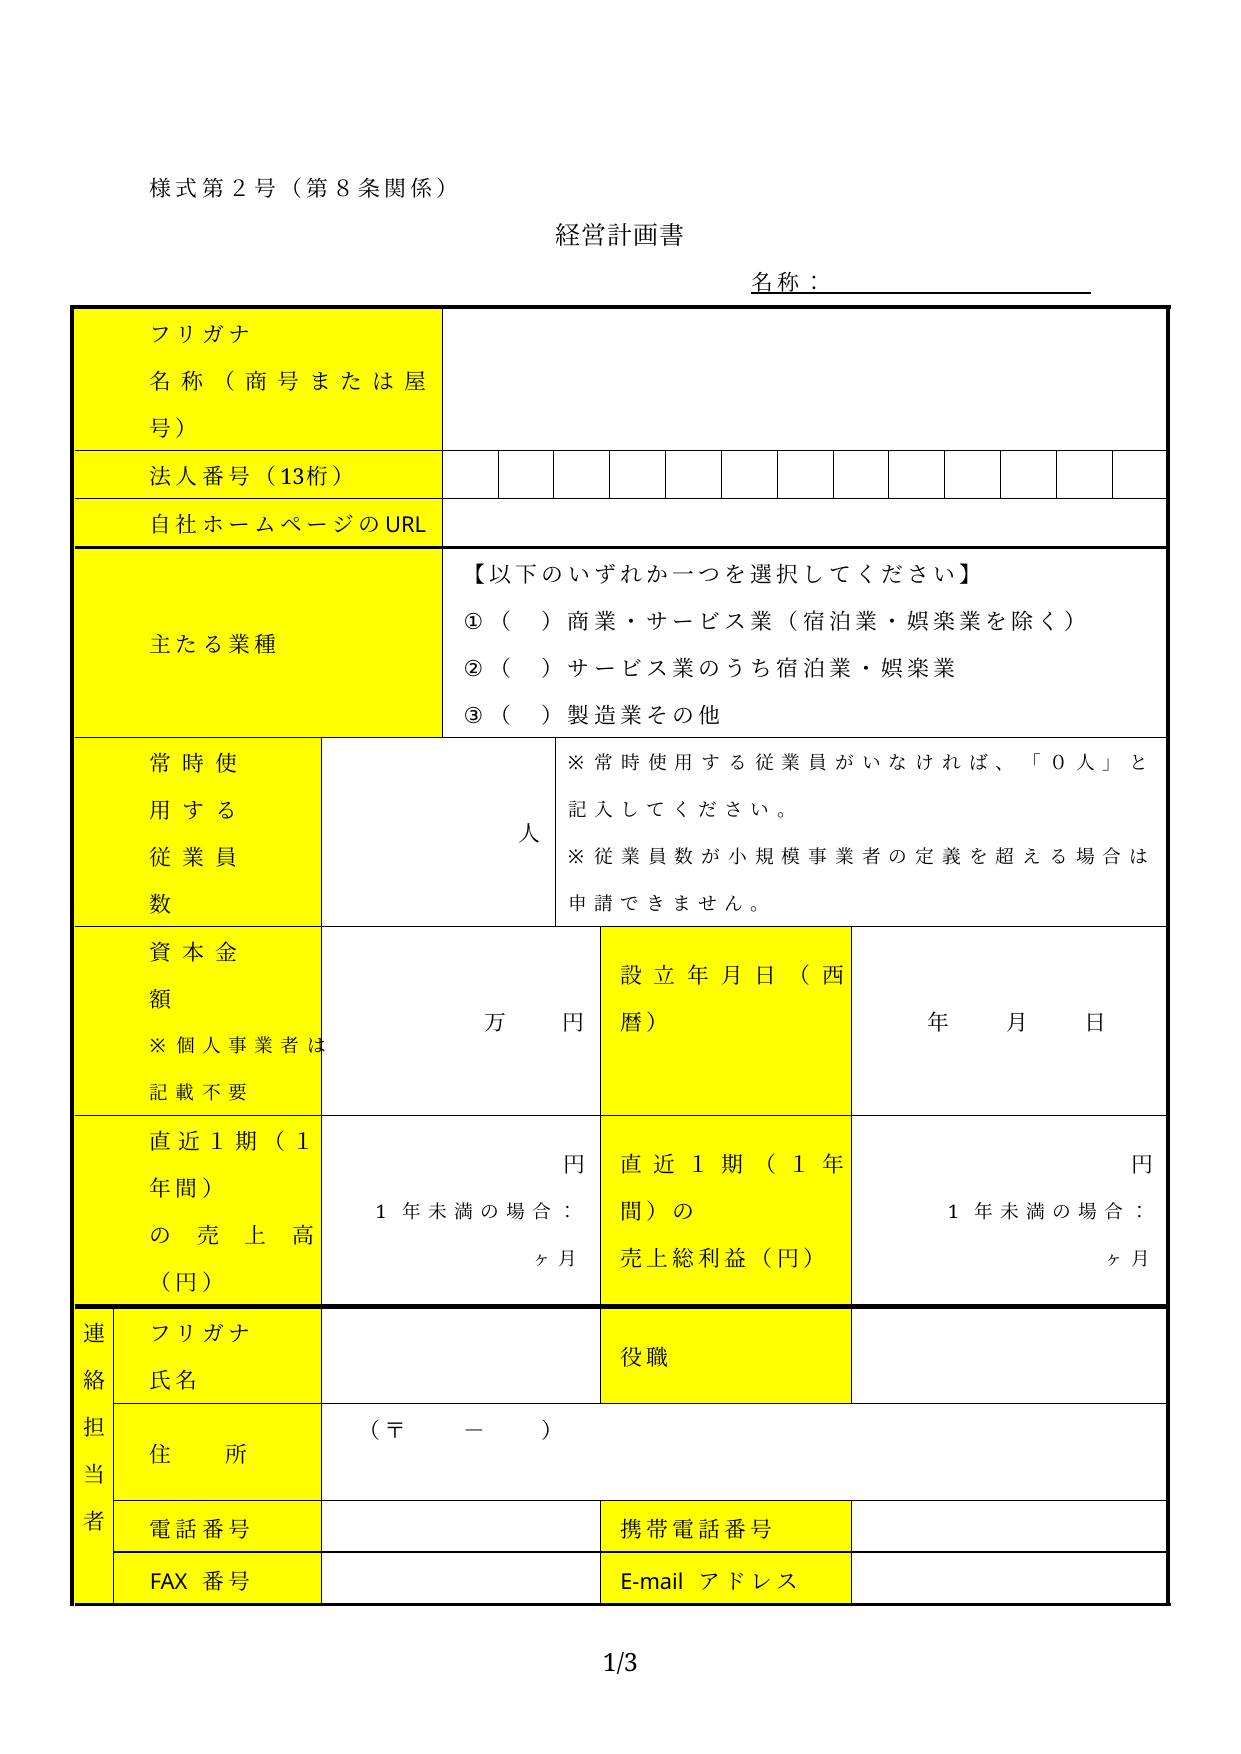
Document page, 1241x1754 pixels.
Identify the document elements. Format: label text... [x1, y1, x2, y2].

table_cell [443, 499, 1166, 546]
text 名称： [726, 257, 1091, 304]
table_cell 【以下のいずれか一つを選択してください】 ①（ ）商業・サービス業（宿泊業・娯楽業を除く） ②（ ）サービス業のうち宿泊業・娯楽業 ③（ ）製造業その他 [443, 549, 1166, 737]
table_cell [322, 1553, 600, 1603]
table_cell [443, 451, 498, 498]
table_cell [834, 451, 888, 498]
table_cell [1001, 451, 1056, 498]
table_cell [852, 1501, 1166, 1551]
table_cell [666, 451, 721, 498]
table_cell 自社ホームページのURL [74, 499, 442, 546]
table_cell （〒 － ） [322, 1404, 1166, 1500]
table_cell 電話番号 [114, 1501, 321, 1551]
table_cell 人 [322, 738, 555, 926]
table_cell 役職 [601, 1309, 851, 1403]
table_cell 常時使用する従業員数 [74, 738, 321, 926]
table_header [443, 309, 1166, 450]
table_cell 主たる業種 [74, 547, 442, 737]
table_cell 円 1年未満の場合： ヶ月 [852, 1116, 1166, 1304]
table_cell 年 月 日 [852, 927, 1166, 1115]
table_cell FAX番号 [114, 1553, 321, 1603]
table_cell [322, 1309, 600, 1403]
table_cell 連絡担当者 [74, 1305, 113, 1603]
table_cell [778, 451, 833, 498]
text 様式第２号（第８条関係） [149, 163, 1091, 211]
table_cell E-mailアドレス [601, 1553, 851, 1603]
table_cell 住所 [114, 1404, 321, 1500]
table_cell 直近１期（１年間） の売上高（円） [74, 1116, 321, 1304]
table_cell [1113, 451, 1166, 498]
table_cell [1057, 451, 1112, 498]
table_cell 万 円 [322, 927, 600, 1115]
text 経営計画書 [149, 211, 1091, 257]
table_cell [852, 1309, 1166, 1403]
table_cell 法人番号（13桁） [74, 451, 442, 498]
table_cell [322, 1501, 600, 1551]
table_cell [499, 451, 553, 498]
table_cell 設立年月日（西暦） [601, 927, 851, 1115]
table_cell [852, 1553, 1166, 1603]
table_header フリガナ 名称（商号または屋号） [74, 309, 442, 450]
table_cell フリガナ 氏名 [114, 1309, 321, 1403]
table_cell [945, 451, 1000, 498]
table_cell 資本金額 ※個人事業者は記載不要 [74, 927, 321, 1115]
table_cell 携帯電話番号 [601, 1501, 851, 1551]
table_cell ※常時使用する従業員がいなければ、「０人」と記入してください。 ※従業員数が小規模事業者の定義を超える場合は申請できません。 [556, 738, 1166, 926]
table_cell [889, 451, 944, 498]
table_cell [610, 451, 665, 498]
table_cell [722, 451, 777, 498]
table_cell 直近１期（１年間）の 売上総利益（円） [601, 1116, 851, 1304]
table_cell [554, 451, 609, 498]
table_cell 円 1年未満の場合： ヶ月 [322, 1116, 600, 1304]
